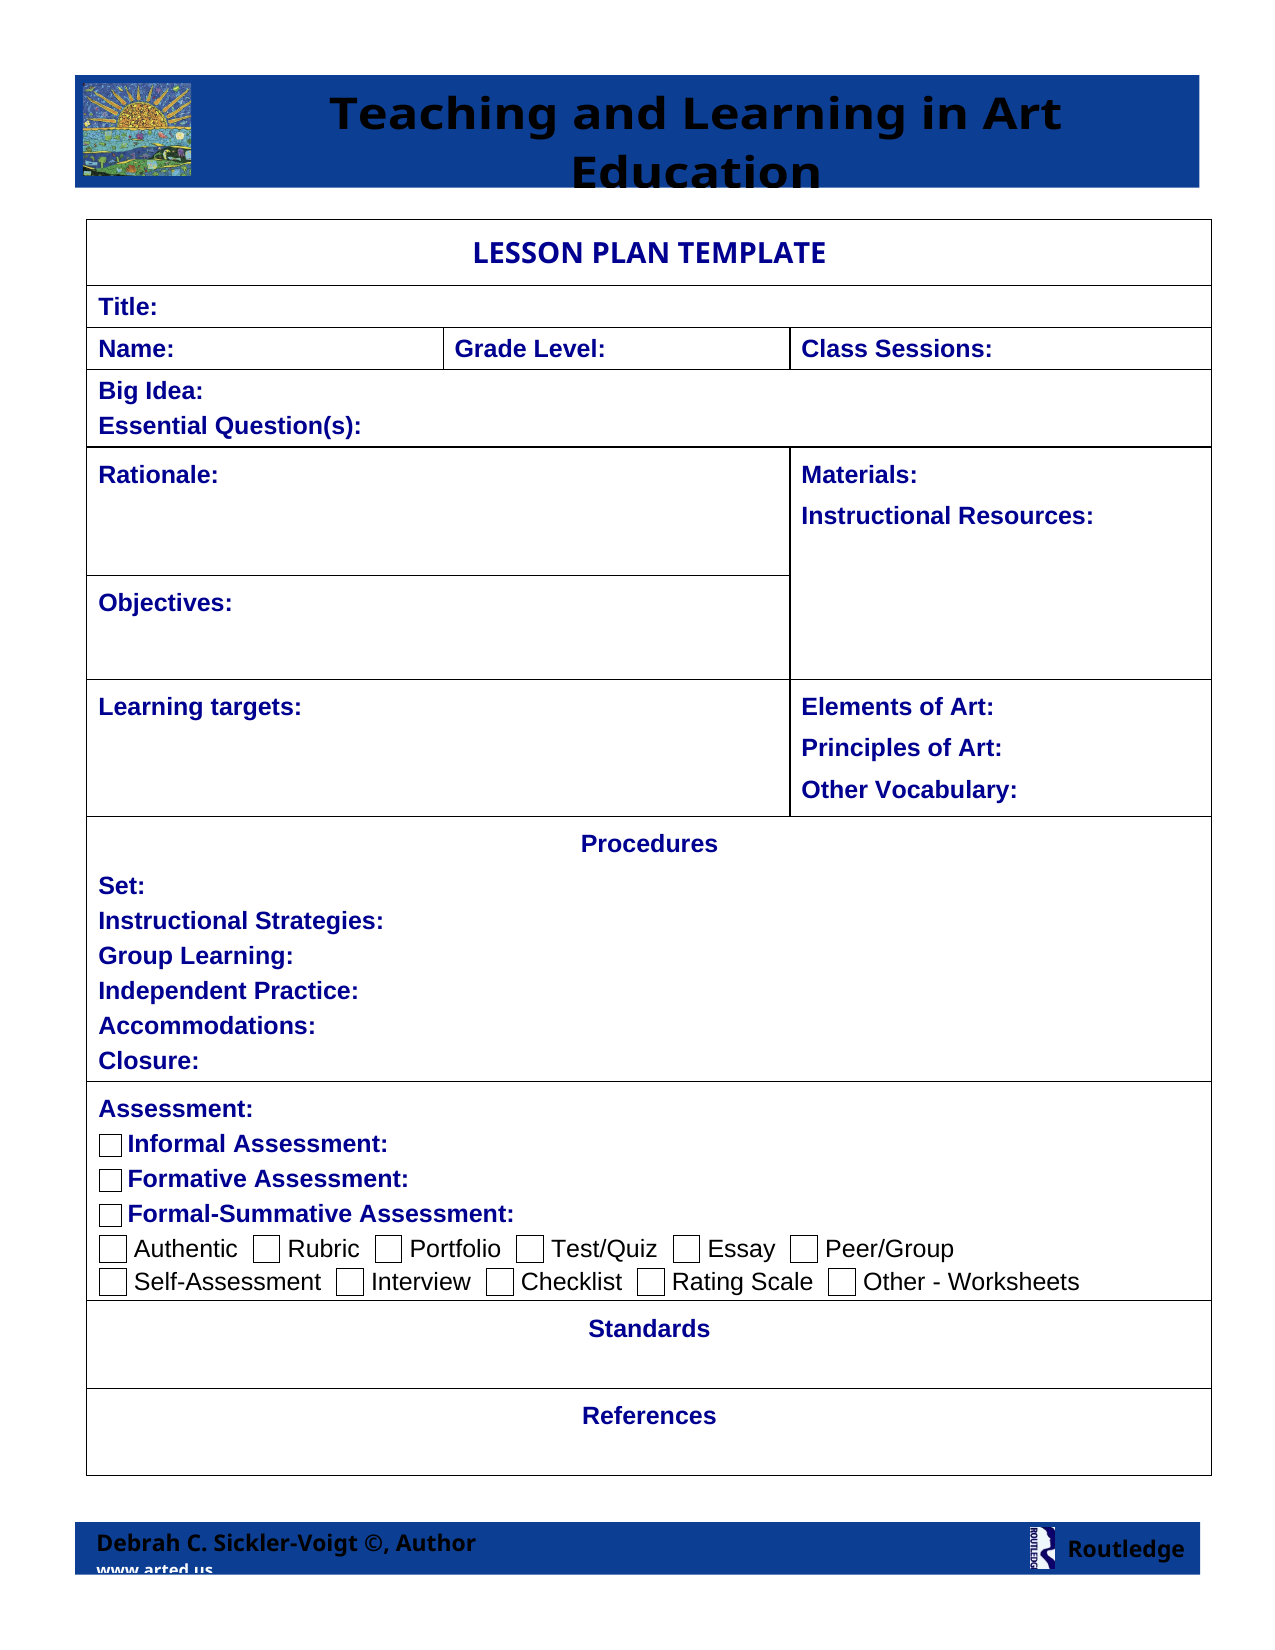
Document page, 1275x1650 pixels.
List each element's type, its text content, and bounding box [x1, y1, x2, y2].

table_cell Name: [87, 328, 443, 369]
table_cell Materials: Instructional Resources: [791, 448, 1211, 679]
table_cell Elements of Art: Principles of Art: Other Vocabulary: [791, 680, 1211, 816]
picture [82, 83, 192, 176]
table_cell Objectives: [87, 576, 789, 679]
table_cell Big Idea: Essential Question(s): [87, 370, 1211, 446]
table_cell Title: [87, 286, 1211, 327]
table_cell Rationale: [87, 448, 789, 575]
picture [1030, 1527, 1055, 1569]
table_cell References [87, 1389, 1211, 1475]
table_cell Learning targets: [87, 680, 789, 816]
table_cell Grade Level: [444, 328, 789, 369]
table_cell Procedures Set: Instructional Strategies: Group Learning: Independent Practice: Accommodations: Closure: [87, 817, 1211, 1081]
table_cell Class Sessions: [791, 328, 1211, 369]
table_cell Assessment: Informal Assessment: Formative Assessment: Formal-Summative Assessment: Authentic Rubric Portfolio Test/Quiz Essay Peer/Group Self-Assessment Interview Checklist Rating Scale Other - Worksheets [87, 1082, 1211, 1300]
table_header Lesson Plan Template [87, 220, 1211, 284]
table_cell Standards [87, 1301, 1211, 1388]
